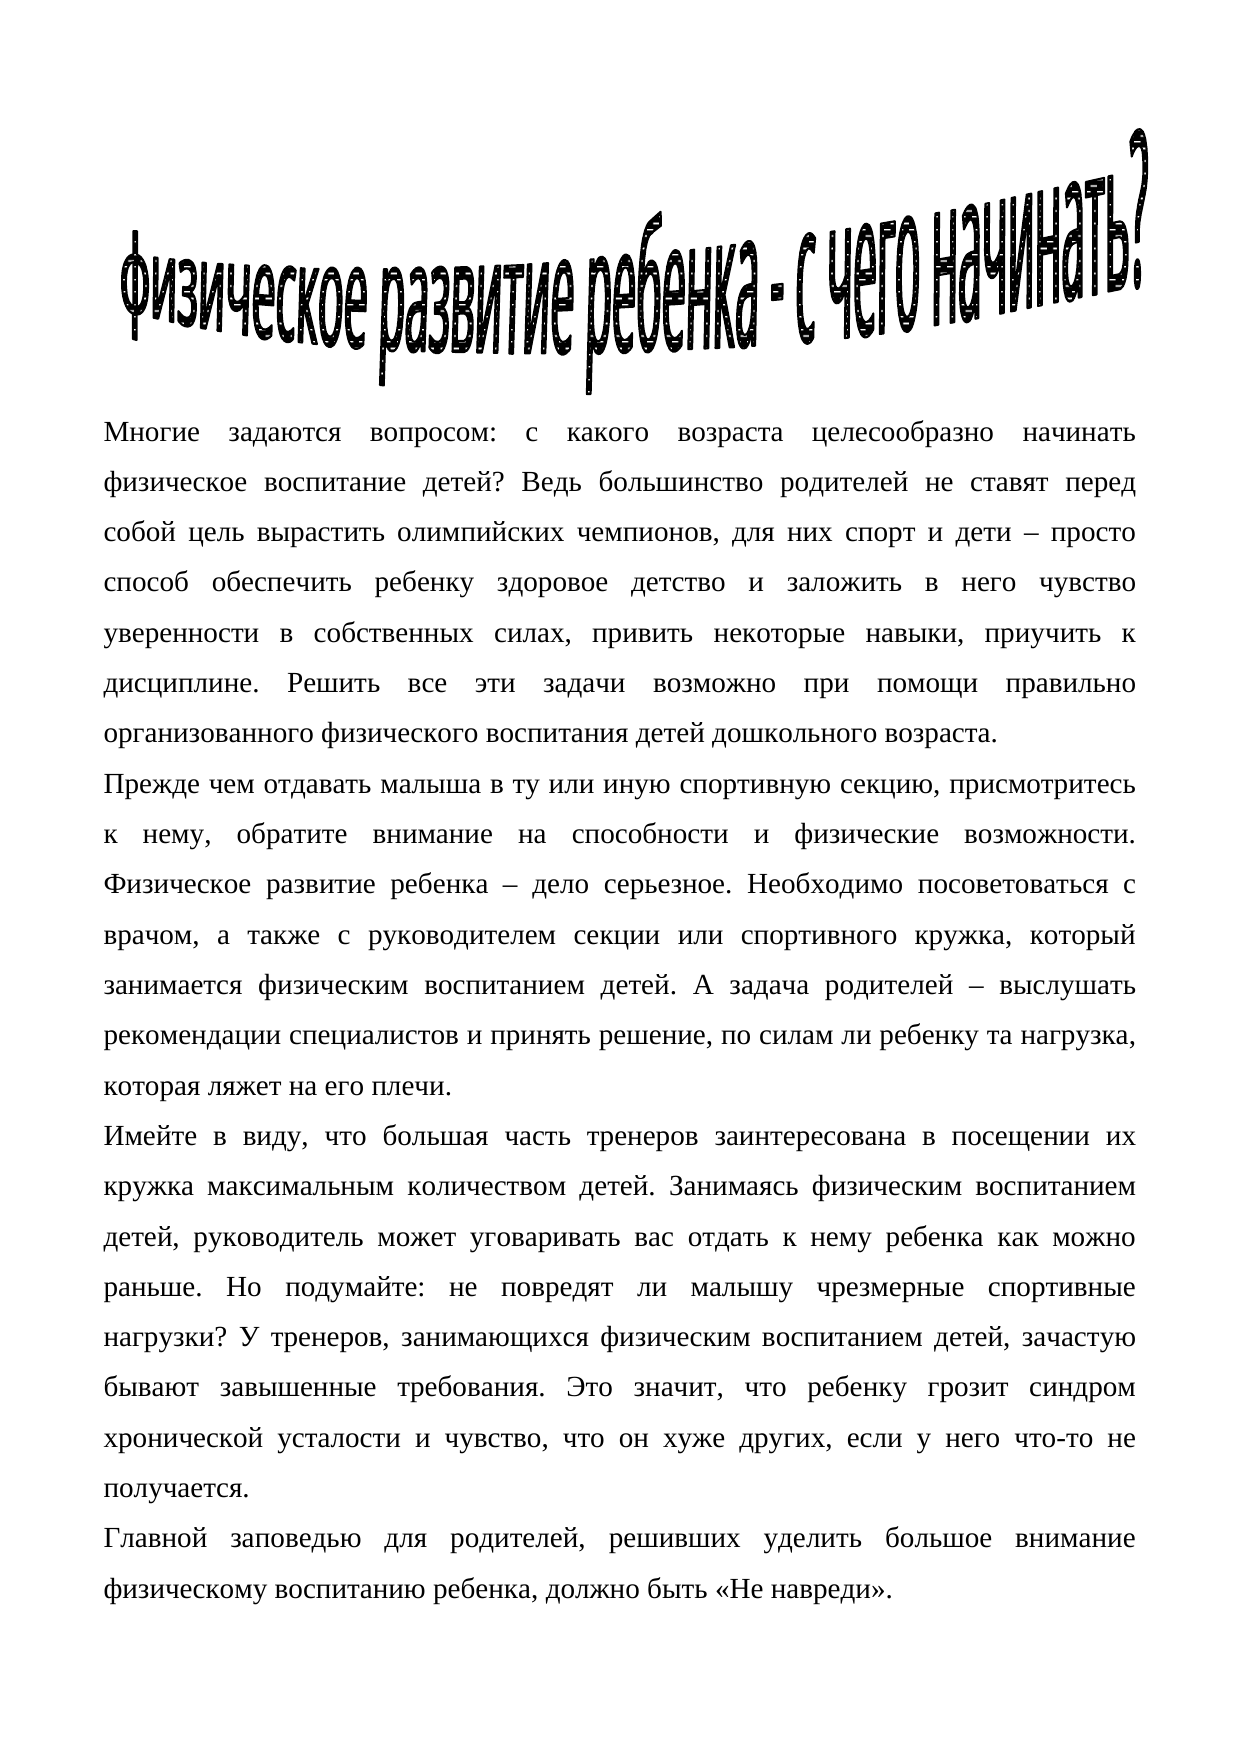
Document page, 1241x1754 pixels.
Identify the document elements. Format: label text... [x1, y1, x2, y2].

picture [800, 312, 812, 342]
picture [591, 273, 595, 305]
picture [185, 285, 193, 299]
picture [454, 335, 470, 351]
picture [616, 284, 633, 352]
picture [281, 268, 294, 288]
picture [436, 299, 446, 322]
picture [434, 268, 447, 291]
picture [858, 309, 872, 336]
picture [542, 265, 546, 279]
picture [965, 206, 977, 239]
picture [1110, 178, 1126, 289]
picture [348, 296, 364, 310]
picture [640, 267, 645, 322]
picture [323, 326, 338, 345]
picture [1139, 187, 1144, 212]
picture [455, 299, 471, 334]
picture [230, 282, 246, 329]
picture [722, 293, 732, 346]
picture [256, 317, 270, 338]
picture [900, 301, 915, 330]
picture [1040, 237, 1056, 254]
text Многие задаются вопросом: с какого возраста целесообразно начинать физическое воспитание детей? Ведь большинство родителей не ставят перед собой цель вырастить олимпийских чемпионов, для них спорт и дети – просто способ обеспечить ребенку здоровое детство и заложить в него чувство уверенности в собственных силах, привить некоторые навыки, приучить к дисциплине. Решить все эти задачи возможно при помощи правильно организованного физического воспитания детей дошкольного возраста. [103, 414, 1137, 749]
picture [527, 339, 531, 352]
picture [774, 286, 781, 298]
picture [420, 314, 424, 339]
picture [494, 267, 498, 281]
picture [594, 320, 607, 352]
picture [750, 311, 754, 334]
picture [555, 329, 569, 353]
picture [217, 265, 221, 285]
text Имейте в виду, что большая часть тренеров заинтересована в посещении их кружка максимальным количеством детей. Занимаясь физическим воспитанием детей, руководитель может уговаривать вас отдать к нему ребенка как можно раньше. Но подумайте: не повредят ли малышу чрезмерные спортивные нагрузки? У тренеров, занимающихся физическим воспитанием детей, зачастую бывают завышенные требования. Это значит, что ребенку грозит синдром хронической усталости и чувство, что он хуже других, если у него что-то не получается. [103, 1118, 1137, 1504]
picture [962, 296, 972, 320]
picture [857, 248, 873, 308]
picture [987, 202, 1003, 276]
picture [479, 339, 483, 351]
picture [644, 216, 659, 245]
picture [181, 261, 194, 274]
picture [901, 218, 916, 253]
picture [506, 267, 522, 289]
picture [832, 247, 848, 312]
picture [666, 285, 682, 304]
picture [258, 267, 271, 281]
picture [645, 262, 658, 311]
picture [324, 269, 339, 287]
picture [431, 337, 445, 352]
picture [666, 320, 680, 350]
picture [457, 269, 471, 283]
picture [389, 269, 401, 296]
picture [387, 324, 400, 350]
text Главной заповедью для родителей, решивших уделить большое внимание физическому воспитанию ребенка, должно быть «Не навреди». [103, 1521, 1137, 1604]
picture [1087, 180, 1103, 195]
picture [1068, 184, 1080, 216]
picture [348, 324, 362, 347]
picture [255, 283, 272, 315]
picture [1026, 196, 1030, 250]
picture [739, 326, 749, 347]
picture [691, 276, 708, 309]
picture [350, 269, 363, 286]
picture [408, 323, 419, 351]
picture [180, 312, 194, 325]
picture [1065, 255, 1076, 300]
picture [739, 243, 755, 314]
picture [280, 319, 292, 341]
picture [1132, 131, 1145, 154]
picture [557, 262, 570, 280]
picture [641, 324, 655, 351]
picture [409, 269, 425, 321]
picture [554, 280, 571, 328]
picture [590, 318, 594, 340]
picture [169, 261, 173, 273]
picture [936, 258, 953, 323]
picture [124, 255, 144, 278]
picture [1066, 226, 1080, 281]
picture [127, 300, 145, 314]
picture [859, 226, 872, 249]
picture [801, 235, 813, 263]
picture [596, 259, 608, 318]
picture [882, 223, 893, 288]
picture [668, 252, 682, 286]
text Прежде чем отдавать малыша в ту или иную спортивную секцию, присмотритесь к нему, обратите внимание на способности и физические возможности. Физическое развитие ребенка – дело серьезное. Необходимо посоветоваться с врачом, а также с руководителем секции или спортивного кружка, который занимается физическим воспитанием детей. А задача родителей – выслушать рекомендации специалистов и принять решение, по силам ли ребенку та нагрузка, которая ляжет на его плечи. [103, 766, 1137, 1101]
picture [962, 252, 977, 304]
picture [619, 256, 632, 280]
